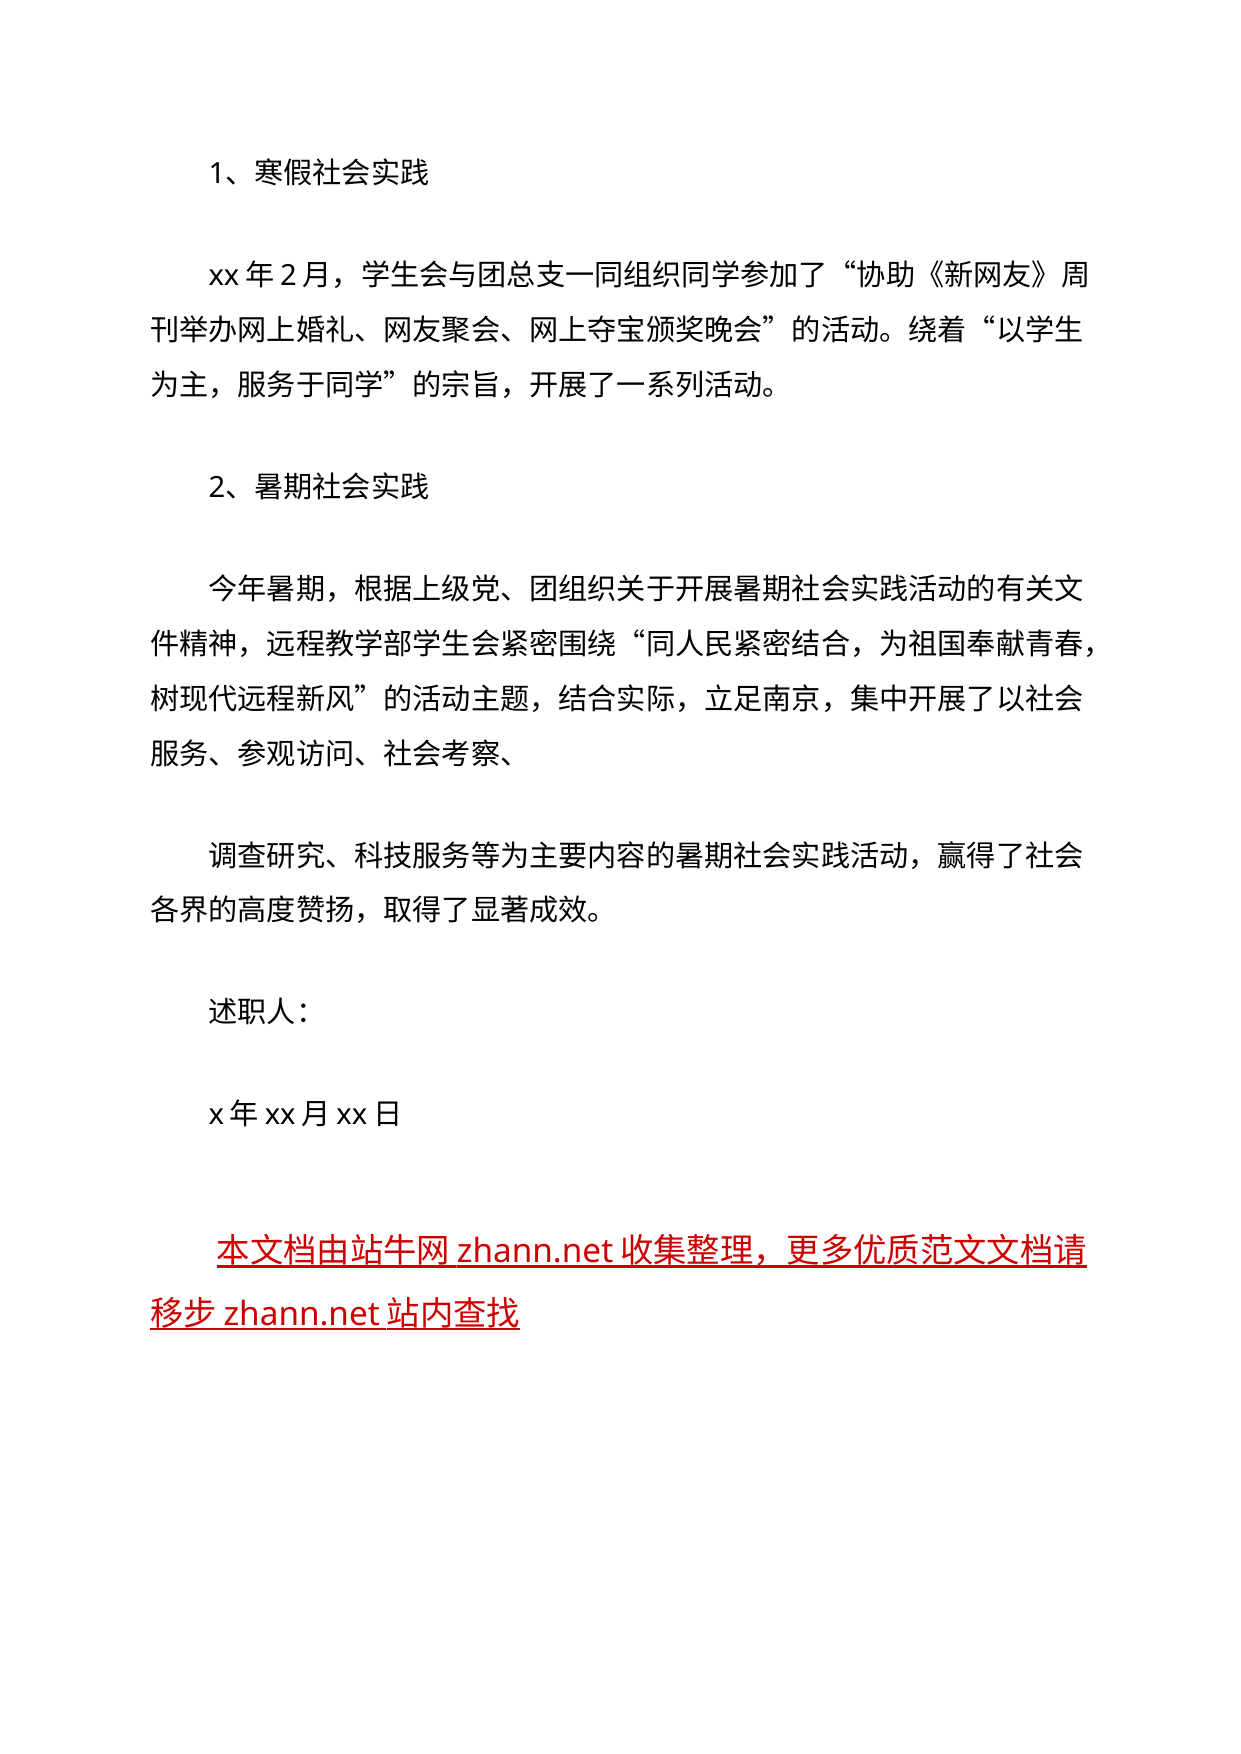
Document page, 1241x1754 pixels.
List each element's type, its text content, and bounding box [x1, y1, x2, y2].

text 述职人： [150, 989, 1090, 1031]
text 调查研究、科技服务等为主要内容的暑期社会实践活动，赢得了社会各界的高度赞扬，取得了显著成效。 [150, 832, 1090, 929]
text 1、寒假社会实践 [150, 150, 1090, 192]
text xx年2月，学生会与团总支一同组织同学参加了“协助《新网友》周刊举办网上婚礼、网友聚会、网上夺宝颁奖晚会”的活动。绕着“以学生为主，服务于同学”的宗旨，开展了一系列活动。 [150, 252, 1090, 404]
text 今年暑期，根据上级党、团组织关于开展暑期社会实践活动的有关文件精神，远程教学部学生会紧密围绕“同人民紧密结合，为祖国奉献青春，树现代远程新风”的活动主题，结合实际，立足南京，集中开展了以社会服务、参观访问、社会考察、 [150, 566, 1090, 773]
text 2、暑期社会实践 [150, 464, 1090, 506]
text x年xx月xx日 [150, 1091, 1090, 1133]
text 本文档由站牛网zhann.net收集整理，更多优质范文文档请移步zhann.net站内查找 [150, 1224, 1090, 1335]
